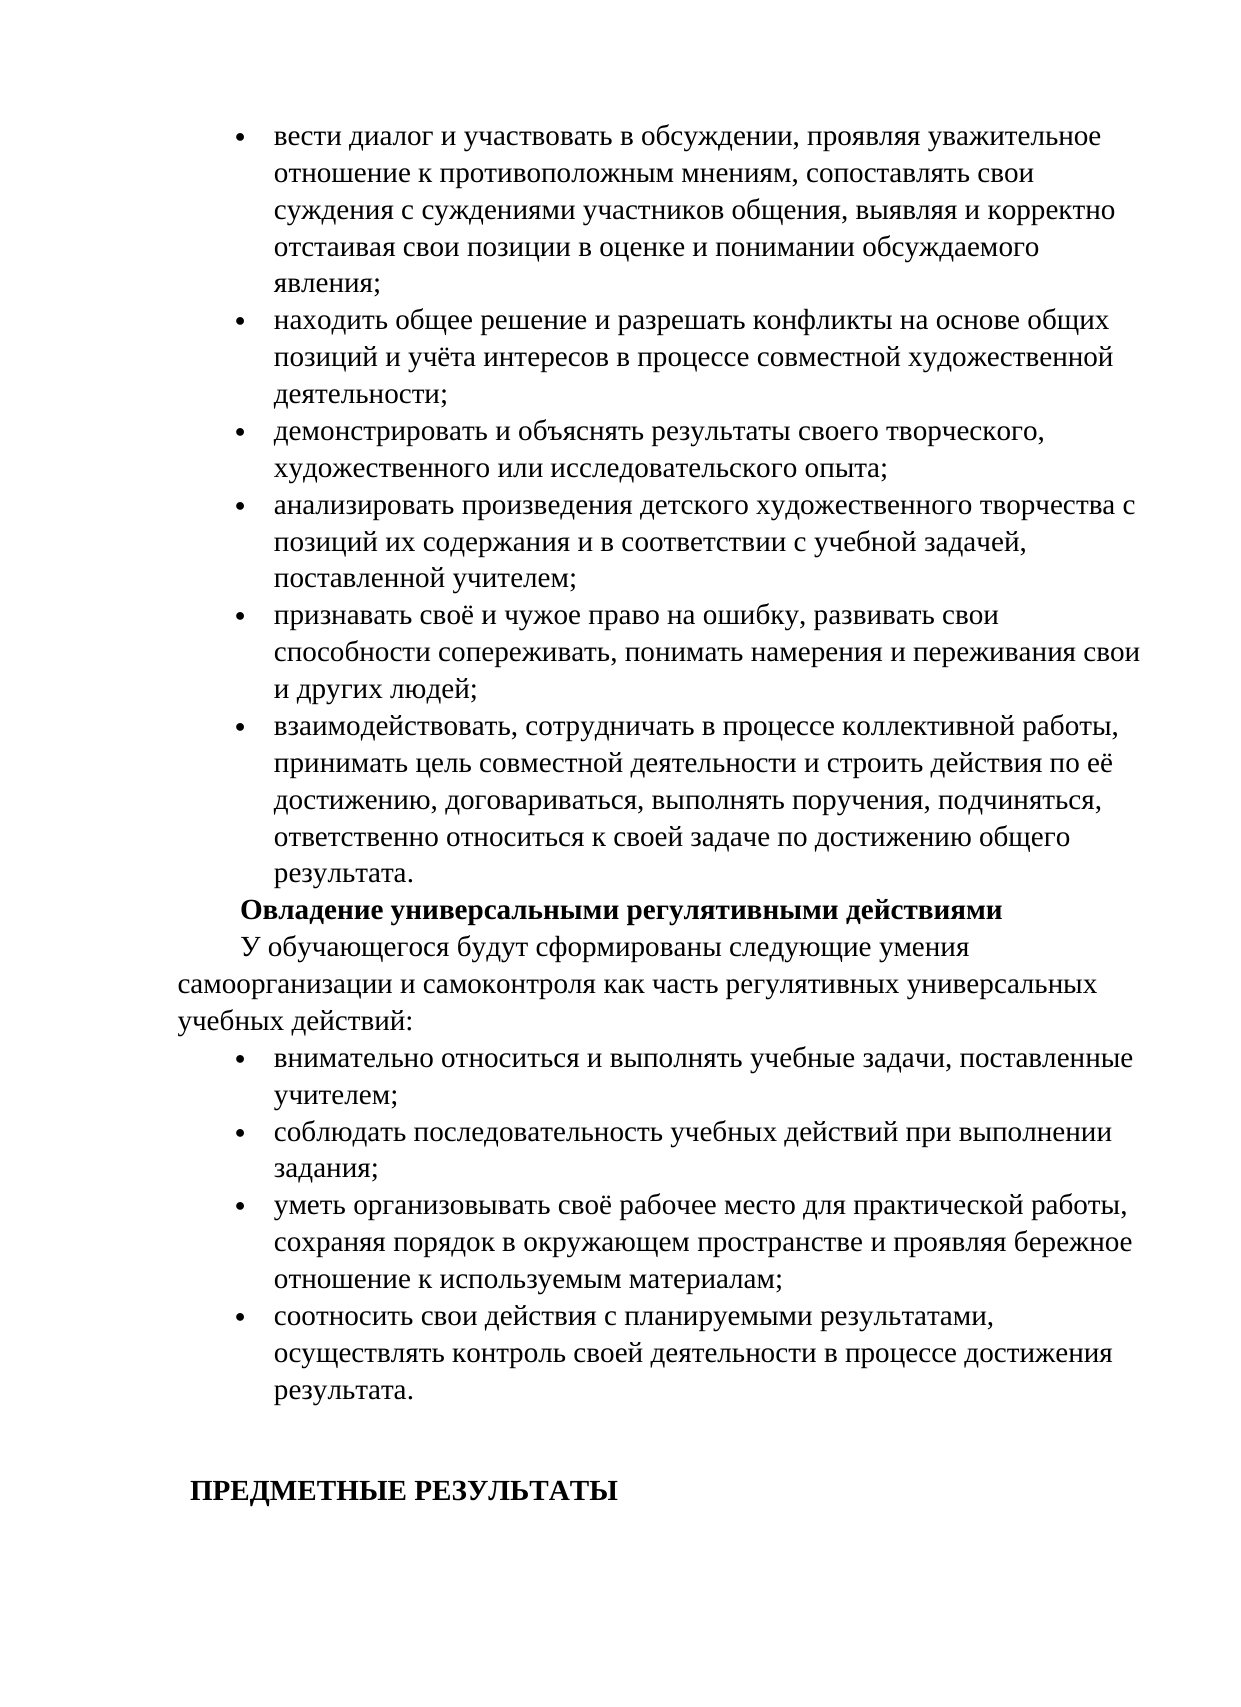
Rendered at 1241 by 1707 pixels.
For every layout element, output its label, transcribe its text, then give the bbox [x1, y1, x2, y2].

list взаимодействовать, сотрудничать в процессе коллективной работы, принимать цель совместной деятельности и строить действия по её достижению, договариваться, выполнять поручения, подчиняться, ответственно относиться к своей задаче по достижению общего результата. [236, 708, 1152, 889]
list соотносить свои действия с планируемыми результатами, осуществлять контроль своей деятельности в процессе достижения результата. [236, 1298, 1152, 1405]
list уметь организовывать своё рабочее место для практической работы, сохраняя порядок в окружающем пространстве и проявляя бережное отношение к используемым материалам; [236, 1187, 1152, 1295]
list находить общее решение и разрешать конфликты на основе общих позиций и учёта интересов в процессе совместной художественной деятельности; [236, 302, 1152, 410]
list признавать своё и чужое право на ошибку, развивать свои способности сопереживать, понимать намерения и переживания свои и других людей; [236, 597, 1152, 705]
text ПРЕДМЕТНЫЕ РЕЗУЛЬТАТЫ [190, 1473, 1152, 1507]
list вести диалог и участвовать в обсуждении, проявляя уважительное отношение к противоположным мнениям, сопоставлять свои суждения с суждениями участников общения, выявляя и корректно отстаивая свои позиции в оценке и понимании обсуждаемого явления; [236, 118, 1152, 299]
text У обучающегося будут сформированы следующие умения самоорганизации и самоконтроля как часть регулятивных универсальных учебных действий: [177, 929, 1152, 1037]
list внимательно относиться и выполнять учебные задачи, поставленные учителем; [236, 1040, 1152, 1110]
text Овладение универсальными регулятивными действиями [177, 892, 1152, 926]
list анализировать произведения детского художественного творчества с позиций их содержания и в соответствии с учебной задачей, поставленной учителем; [236, 487, 1152, 594]
list демонстрировать и объяснять результаты своего творческого, художественного или исследовательского опыта; [236, 413, 1152, 483]
list соблюдать последовательность учебных действий при выполнении задания; [236, 1114, 1152, 1184]
